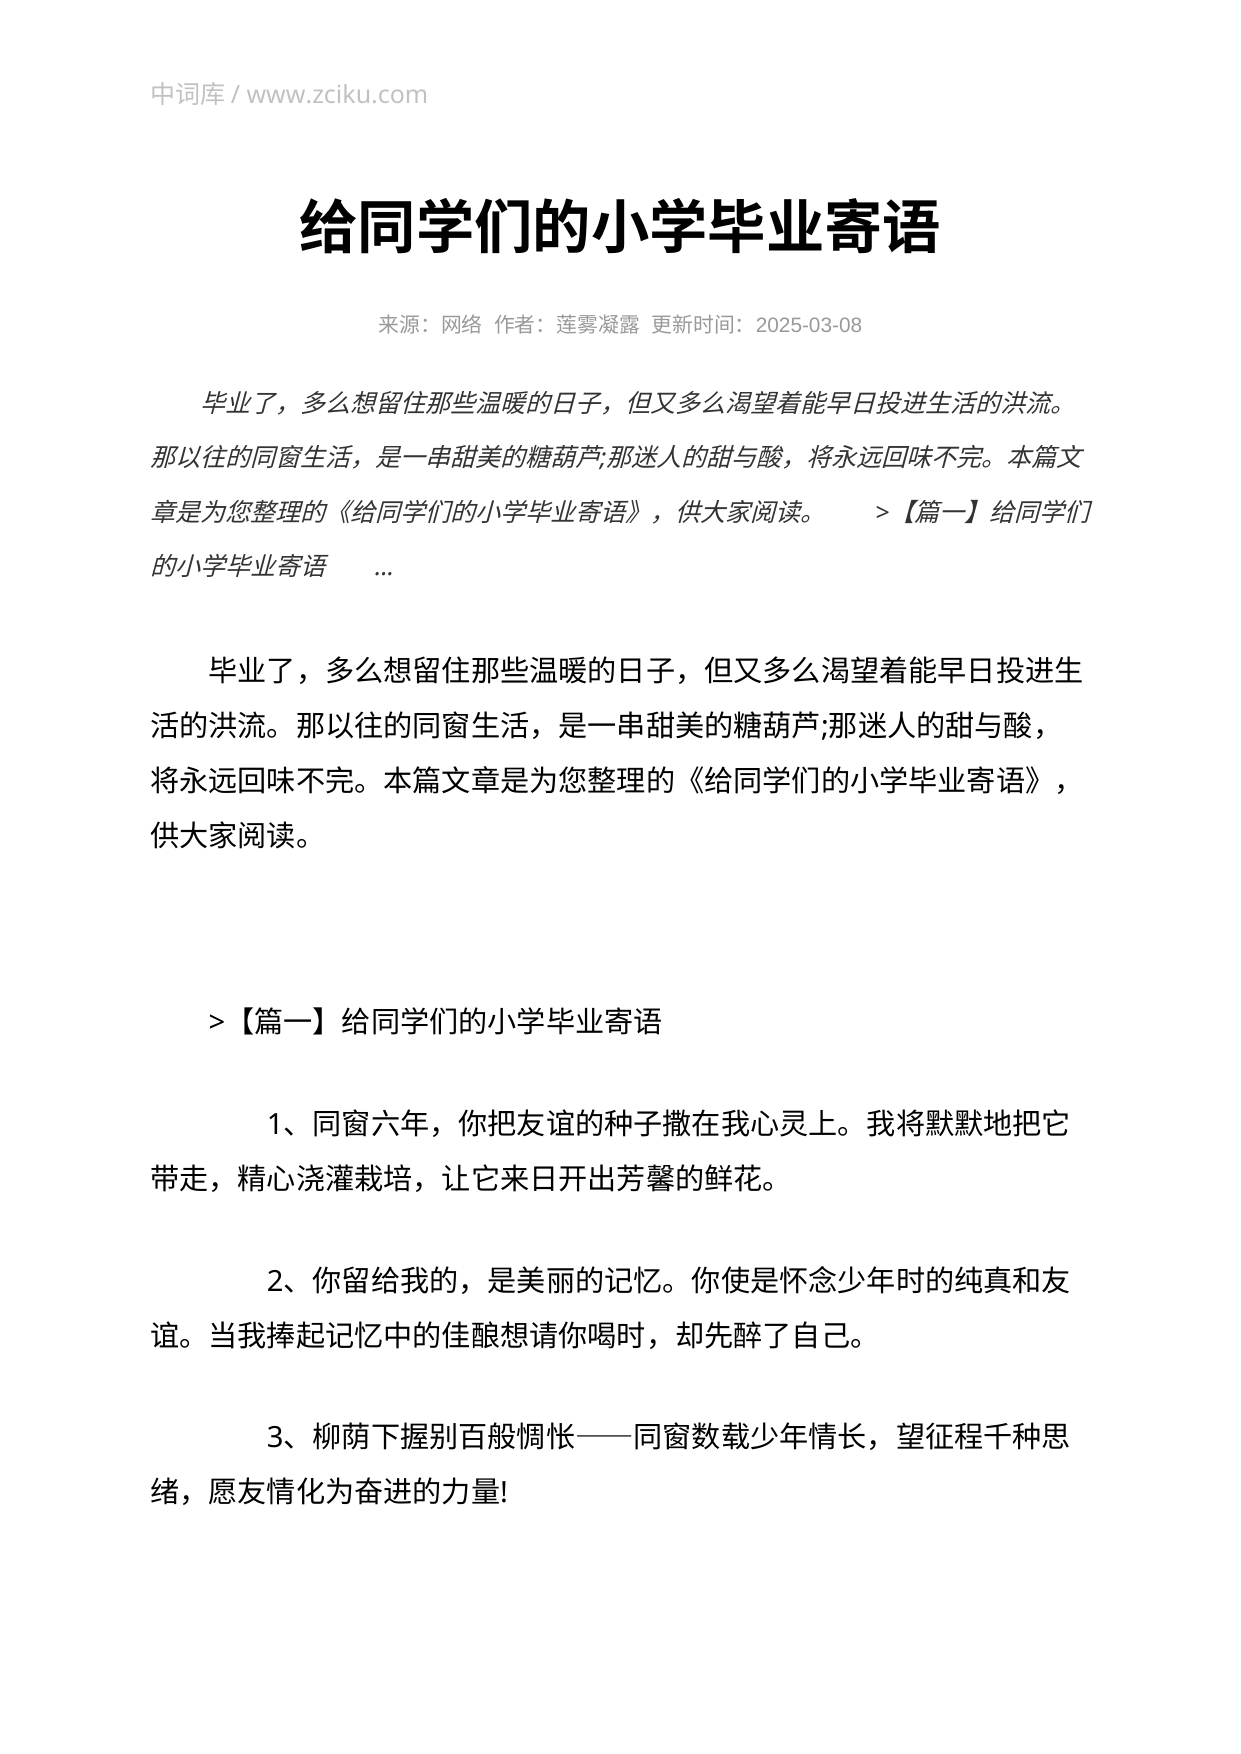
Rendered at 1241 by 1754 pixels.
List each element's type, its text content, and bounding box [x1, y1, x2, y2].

subtitle 给同学们的小学毕业寄语 [150, 181, 1090, 266]
text 2、你留给我的，是美丽的记忆。你使是怀念少年时的纯真和友谊。当我捧起记忆中的佳酿想请你喝时，却先醉了自己。 [150, 1257, 1090, 1354]
text 毕业了，多么想留住那些温暖的日子，但又多么渴望着能早日投进生活的洪流。那以往的同窗生活，是一串甜美的糖葫芦;那迷人的甜与酸，将永远回味不完。本篇文章是为您整理的《给同学们的小学毕业寄语》，供大家阅读。 [150, 648, 1090, 855]
text 1、同窗六年，你把友谊的种子撒在我心灵上。我将默默地把它带走，精心浇灌栽培，让它来日开出芳馨的鲜花。 [150, 1101, 1090, 1198]
text >【篇一】给同学们的小学毕业寄语 [150, 998, 1090, 1041]
text 毕业了，多么想留住那些温暖的日子，但又多么渴望着能早日投进生活的洪流。那以往的同窗生活，是一串甜美的糖葫芦;那迷人的甜与酸，将永远回味不完。本篇文章是为您整理的《给同学们的小学毕业寄语》，供大家阅读。 >【篇一】给同学们的小学毕业寄语 ... [150, 383, 1090, 583]
text 来源：网络 作者：莲雾凝露 更新时间：2025-03-08 [150, 313, 1090, 337]
text 3、柳荫下握别百般惆怅――同窗数载少年情长，望征程千种思绪，愿友情化为奋进的力量! [150, 1414, 1090, 1511]
